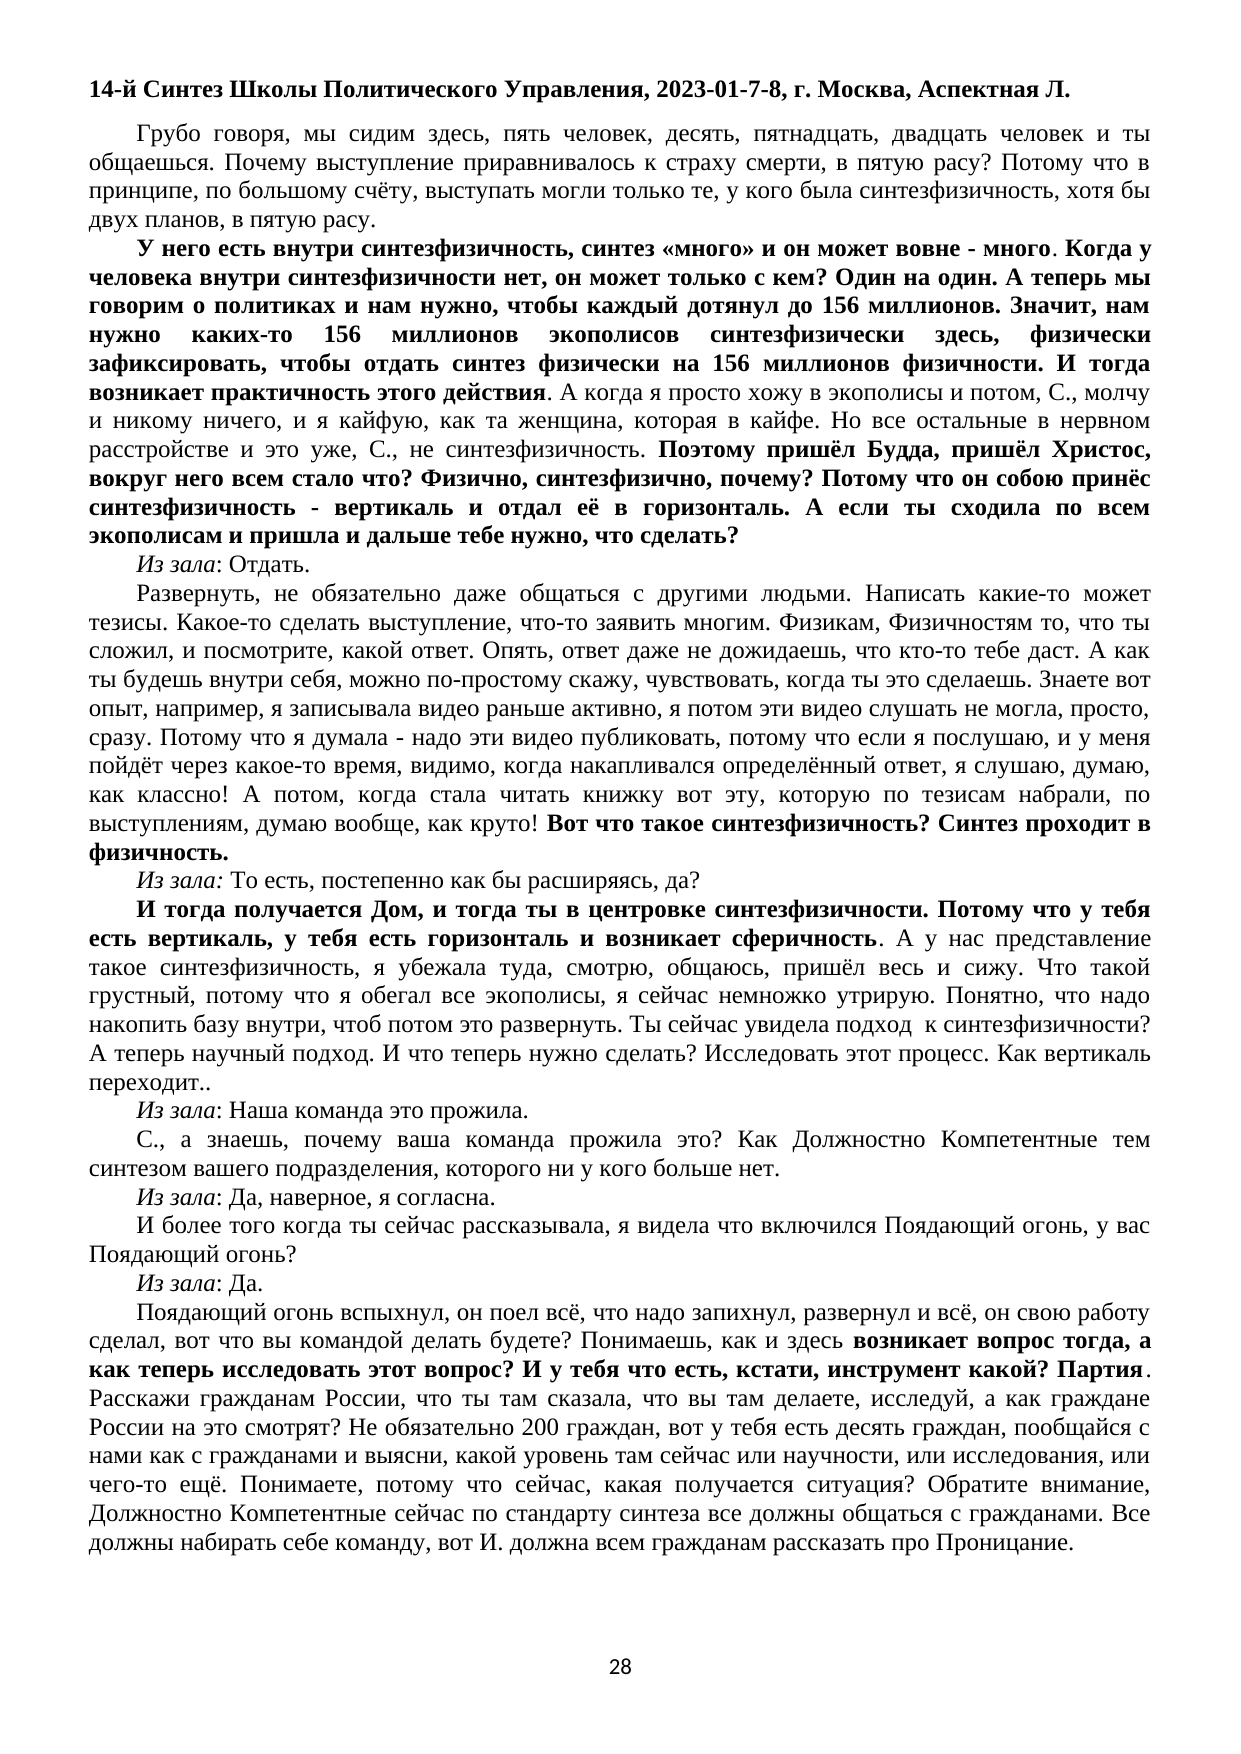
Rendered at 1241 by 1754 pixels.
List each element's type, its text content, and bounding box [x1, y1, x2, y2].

text У него есть внутри синтезфизичность, синтез «много» и он может вовне - много. Когда у человека внутри синтезфизичности нет, он может только с кем? Один на один. А теперь мы говорим о политиках и нам нужно, чтобы каждый дотянул до 156 миллионов. Значит, нам нужно каких-то 156 миллионов экополисов синтезфизически здесь, физически зафиксировать, чтобы отдать синтез физически на 156 миллионов физичности. И тогда возникает практичность этого действия. А когда я просто хожу в экополисы и потом, С., молчу и никому ничего, и я кайфую, как та женщина, которая в кайфе. Но все остальные в нервном расстройстве и это уже, С., не синтезфизичность. Поэтому пришёл Будда, пришёл Христос, вокруг него всем стало что? Физично, синтезфизично, почему? Потому что он собою принёс синтезфизичность - вертикаль и отдал её в горизонталь. А если ты сходила по всем экополисам и пришла и дальше тебе нужно, что сделать? [89, 233, 1152, 549]
text Грубо говоря, мы сидим здесь, пять человек, десять, пятнадцать, двадцать человек и ты общаешься. Почему выступление приравнивалось к страху смерти, в пятую расу? Потому что в принципе, по большому счёту, выступать могли только те, у кого была синтезфизичность, хотя бы двух планов, в пятую расу. [89, 118, 1152, 233]
text Из зала: Да, наверное, я согласна. [89, 1182, 1152, 1211]
text Из зала: То есть, постепенно как бы расширяясь, да? [89, 866, 1152, 894]
text Поядающий огонь вспыхнул, он поел всё, что надо запихнул, развернул и всё, он свою работу сделал, вот что вы командой делать будете? Понимаешь, как и здесь возникает вопрос тогда, а как теперь исследовать этот вопрос? И у тебя что есть, кстати, инструмент какой? Партия. Расскажи гражданам России, что ты там сказала, что вы там делаете, исследуй, а как граждане России на это смотрят? Не обязательно 200 граждан, вот у тебя есть десять граждан, пообщайся с нами как с гражданами и выясни, какой уровень там сейчас или научности, или исследования, или чего-то ещё. Понимаете, потому что сейчас, какая получается ситуация? Обратите внимание, Должностно Компетентные сейчас по стандарту синтеза все должны общаться с гражданами. Все должны набирать себе команду, вот И. должна всем гражданам рассказать про Проницание. [89, 1297, 1152, 1556]
text И более того когда ты сейчас рассказывала, я видела что включился Поядающий огонь, у вас Поядающий огонь? [89, 1211, 1152, 1268]
text И тогда получается Дом, и тогда ты в центровке синтезфизичности. Потому что у тебя есть вертикаль, у тебя есть горизонталь и возникает сферичность. А у нас представление такое синтезфизичность, я убежала туда, смотрю, общаюсь, пришёл весь и сижу. Что такой грустный, потому что я обегал все экополисы, я сейчас немножко утрирую. Понятно, что надо накопить базу внутри, чтоб потом это развернуть. Ты сейчас увидела подход к синтезфизичности? А теперь научный подход. И что теперь нужно сделать? Исследовать этот процесс. Как вертикаль переходит.. [89, 894, 1152, 1096]
text С., а знаешь, почему ваша команда прожила это? Как Должностно Компетентные тем синтезом вашего подразделения, которого ни у кого больше нет. [89, 1124, 1152, 1182]
text Из зала: Наша команда это прожила. [89, 1096, 1152, 1124]
text Из зала: Да. [89, 1268, 1152, 1297]
text Из зала: Отдать. [89, 549, 1152, 578]
text Развернуть, не обязательно даже общаться с другими людьми. Написать какие-то может тезисы. Какое-то сделать выступление, что-то заявить многим. Физикам, Физичностям то, что ты сложил, и посмотрите, какой ответ. Опять, ответ даже не дожидаешь, что кто-то тебе даст. А как ты будешь внутри себя, можно по-простому скажу, чувствовать, когда ты это сделаешь. Знаете вот опыт, например, я записывала видео раньше активно, я потом эти видео слушать не могла, просто, сразу. Потому что я думала - надо эти видео публиковать, потому что если я послушаю, и у меня пойдёт через какое-то время, видимо, когда накапливался определённый ответ, я слушаю, думаю, как классно! А потом, когда стала читать книжку вот эту, которую по тезисам набрали, по выступлениям, думаю вообще, как круто! Вот что такое синтезфизичность? Синтез проходит в физичность. [89, 578, 1152, 866]
